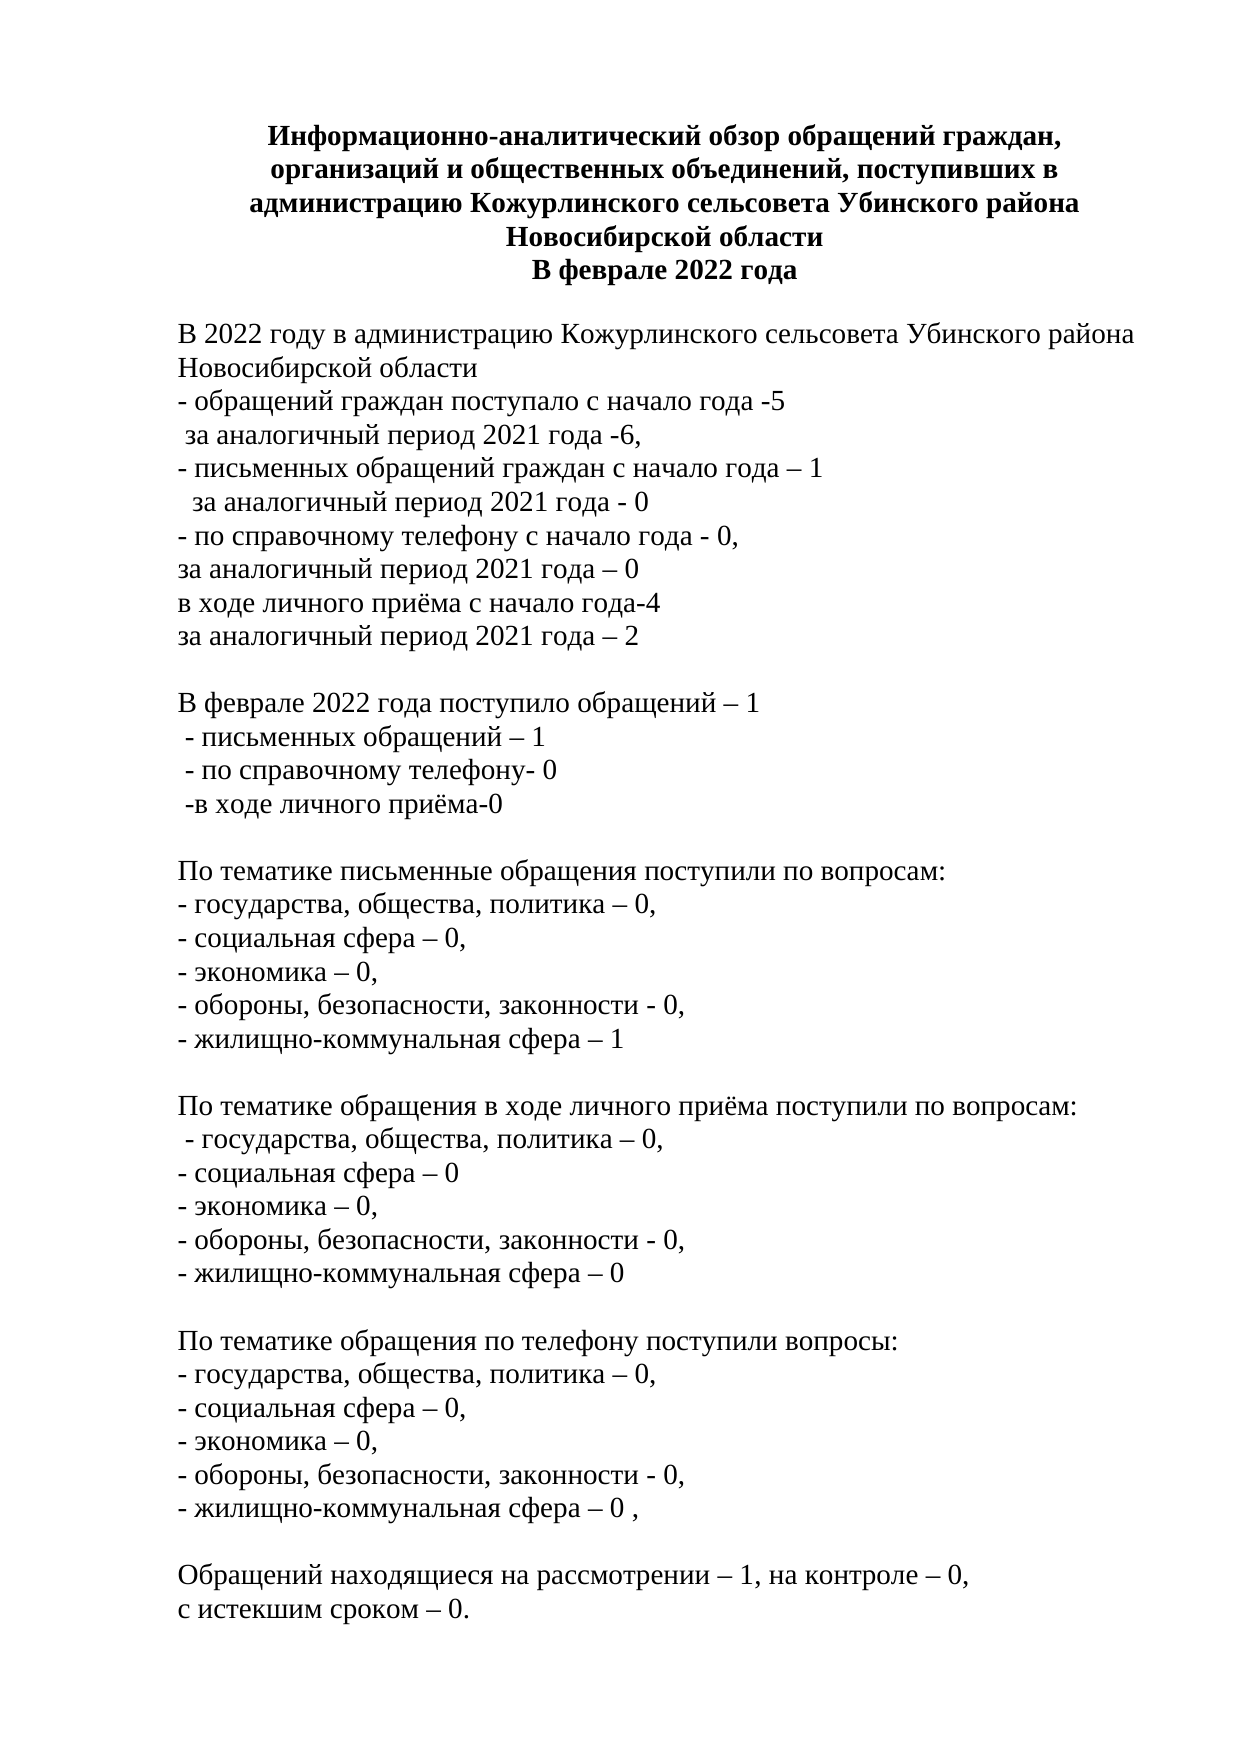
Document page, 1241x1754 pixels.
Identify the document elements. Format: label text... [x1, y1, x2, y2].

text - социальная сфера – 0, [177, 1390, 1152, 1423]
text - жилищно-коммунальная сфера – 1 [177, 1021, 1152, 1054]
text за аналогичный период 2021 года – 2 [177, 618, 1152, 652]
text - государства, общества, политика – 0, [177, 1121, 1152, 1155]
text Обращений находящиеся на рассмотрении – 1, на контроле – 0, [177, 1557, 1152, 1591]
text - экономика – 0, [177, 1188, 1152, 1222]
text В феврале 2022 года [177, 252, 1152, 286]
text - по справочному телефону- 0 [177, 752, 1152, 786]
text - обращений граждан поступало с начало года -5 [177, 383, 1152, 417]
text По тематике письменные обращения поступили по вопросам: [177, 853, 1152, 887]
text В феврале 2022 года поступило обращений – 1 [177, 685, 1152, 719]
text - жилищно-коммунальная сфера – 0 [177, 1256, 1152, 1289]
text - письменных обращений граждан с начало года – 1 [177, 451, 1152, 484]
text - жилищно-коммунальная сфера – 0 , [177, 1490, 1152, 1524]
text - экономика – 0, [177, 1423, 1152, 1457]
text - экономика – 0, [177, 954, 1152, 987]
text По тематике обращения в ходе личного приёма поступили по вопросам: [177, 1088, 1152, 1121]
text - обороны, безопасности, законности - 0, [177, 1222, 1152, 1256]
text за аналогичный период 2021 года – 0 [177, 551, 1152, 585]
text - социальная сфера – 0 [177, 1155, 1152, 1188]
text - государства, общества, политика – 0, [177, 887, 1152, 920]
text - обороны, безопасности, законности - 0, [177, 1457, 1152, 1490]
text за аналогичный период 2021 года - 0 [177, 484, 1152, 518]
text - письменных обращений – 1 [177, 719, 1152, 752]
text с истекшим сроком – 0. [177, 1591, 1152, 1624]
text В 2022 году в администрацию Кожурлинского сельсовета Убинского района Новосибирской области [177, 316, 1152, 383]
text Информационно-аналитический обзор обращений граждан, организаций и общественных объединений, поступивших в администрацию Кожурлинского сельсовета Убинского района Новосибирской области [177, 118, 1152, 252]
text - государства, общества, политика – 0, [177, 1356, 1152, 1390]
text -в ходе личного приёма-0 [177, 786, 1152, 819]
text - обороны, безопасности, законности - 0, [177, 987, 1152, 1021]
text По тематике обращения по телефону поступили вопросы: [177, 1323, 1152, 1356]
text - по справочному телефону с начало года - 0, [177, 518, 1152, 551]
text за аналогичный период 2021 года -6, [177, 417, 1152, 451]
text - социальная сфера – 0, [177, 920, 1152, 954]
text в ходе личного приёма с начало года-4 [177, 585, 1152, 618]
